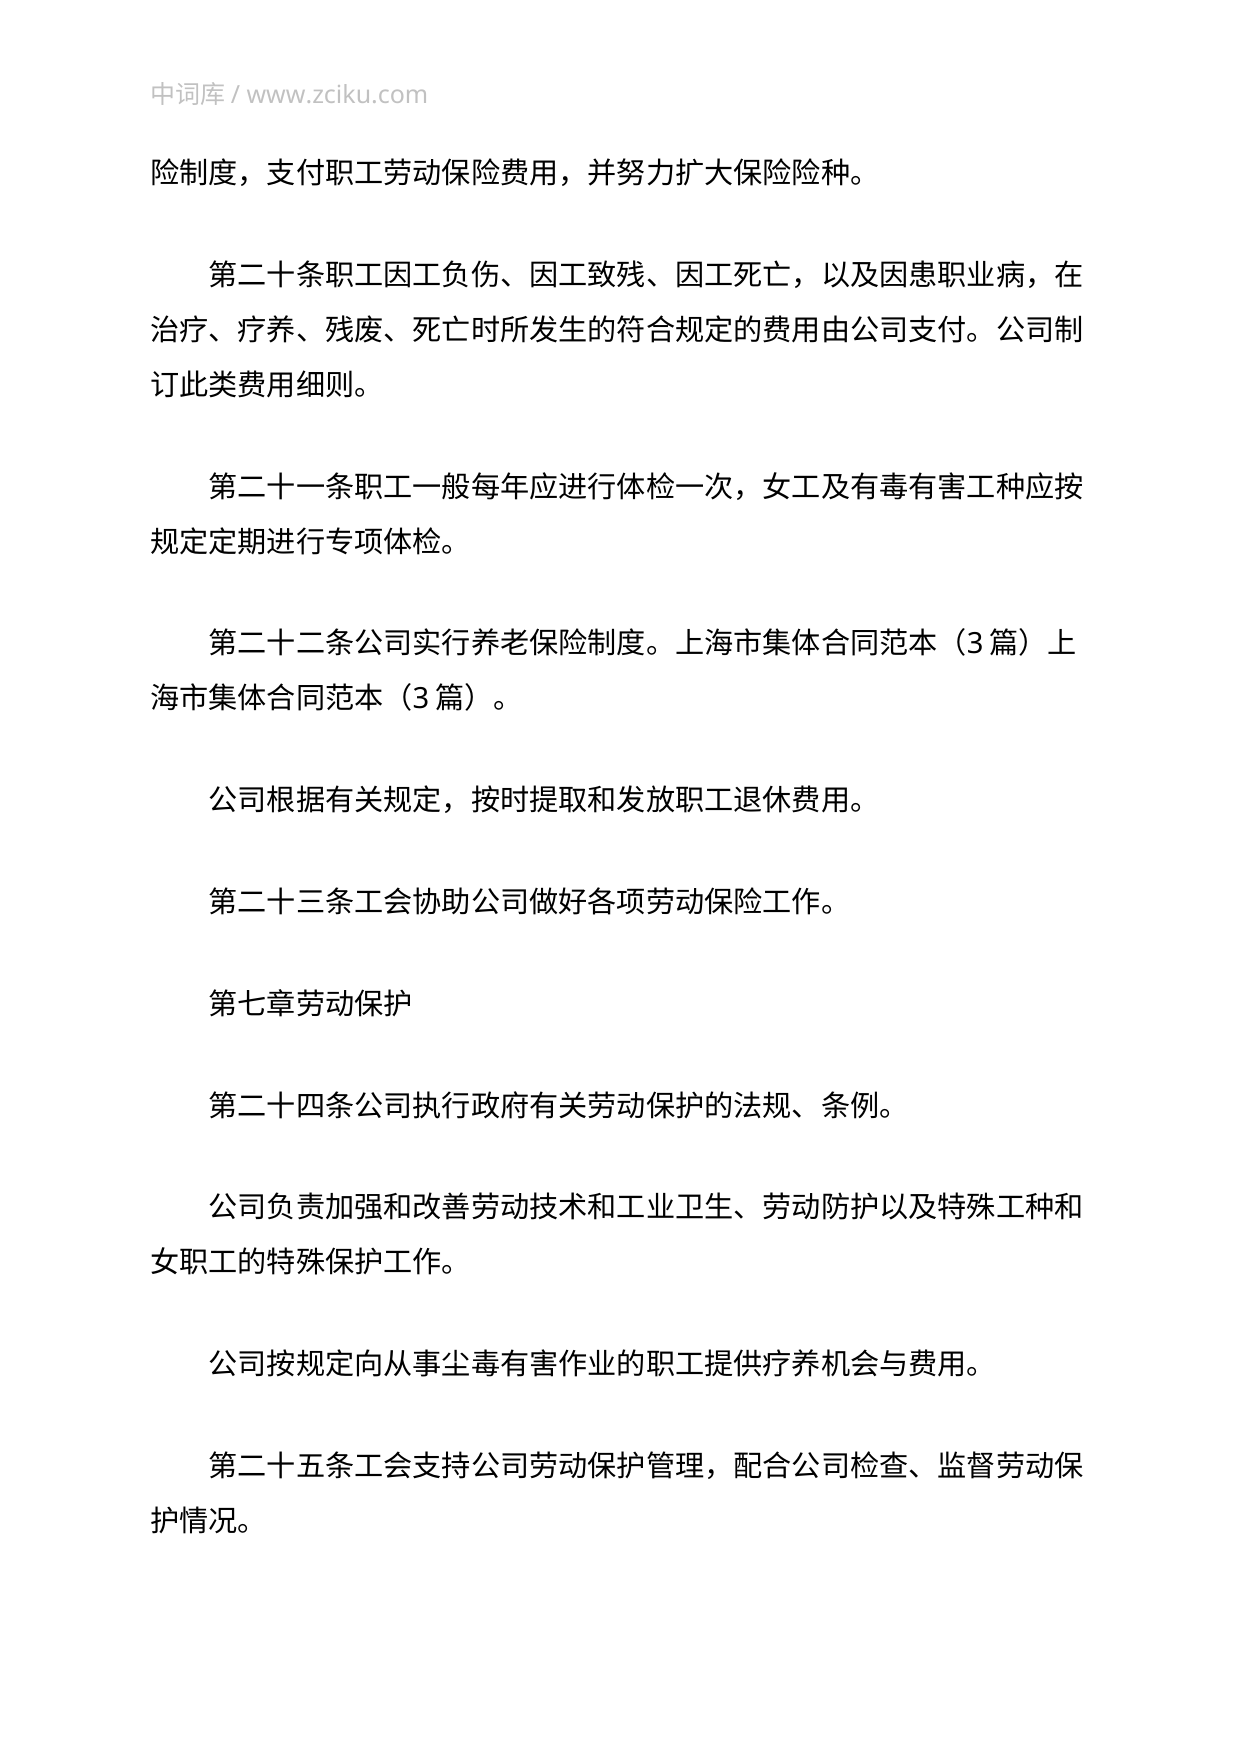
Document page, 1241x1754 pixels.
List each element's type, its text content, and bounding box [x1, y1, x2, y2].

text 第二十四条公司执行政府有关劳动保护的法规、条例。 [150, 1082, 1090, 1124]
text 第二十三条工会协助公司做好各项劳动保险工作。 [150, 879, 1090, 921]
text 公司负责加强和改善劳动技术和工业卫生、劳动防护以及特殊工种和女职工的特殊保护工作。 [150, 1184, 1090, 1281]
text 第二十一条职工一般每年应进行体检一次，女工及有毒有害工种应按规定定期进行专项体检。 [150, 463, 1090, 561]
text 第二十五条工会支持公司劳动保护管理，配合公司检查、监督劳动保护情况。 [150, 1442, 1090, 1540]
text 第二十条职工因工负伤、因工致残、因工死亡，以及因患职业病，在治疗、疗养、残废、死亡时所发生的符合规定的费用由公司支付。公司制订此类费用细则。 [150, 252, 1090, 404]
text 第七章劳动保护 [150, 981, 1090, 1023]
text 公司根据有关规定，按时提取和发放职工退休费用。 [150, 777, 1090, 819]
text 第二十二条公司实行养老保险制度。上海市集体合同范本（3篇）上海市集体合同范本（3篇）。 [150, 620, 1090, 717]
text 公司按规定向从事尘毒有害作业的职工提供疗养机会与费用。 [150, 1341, 1090, 1383]
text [150, 150, 1090, 192]
